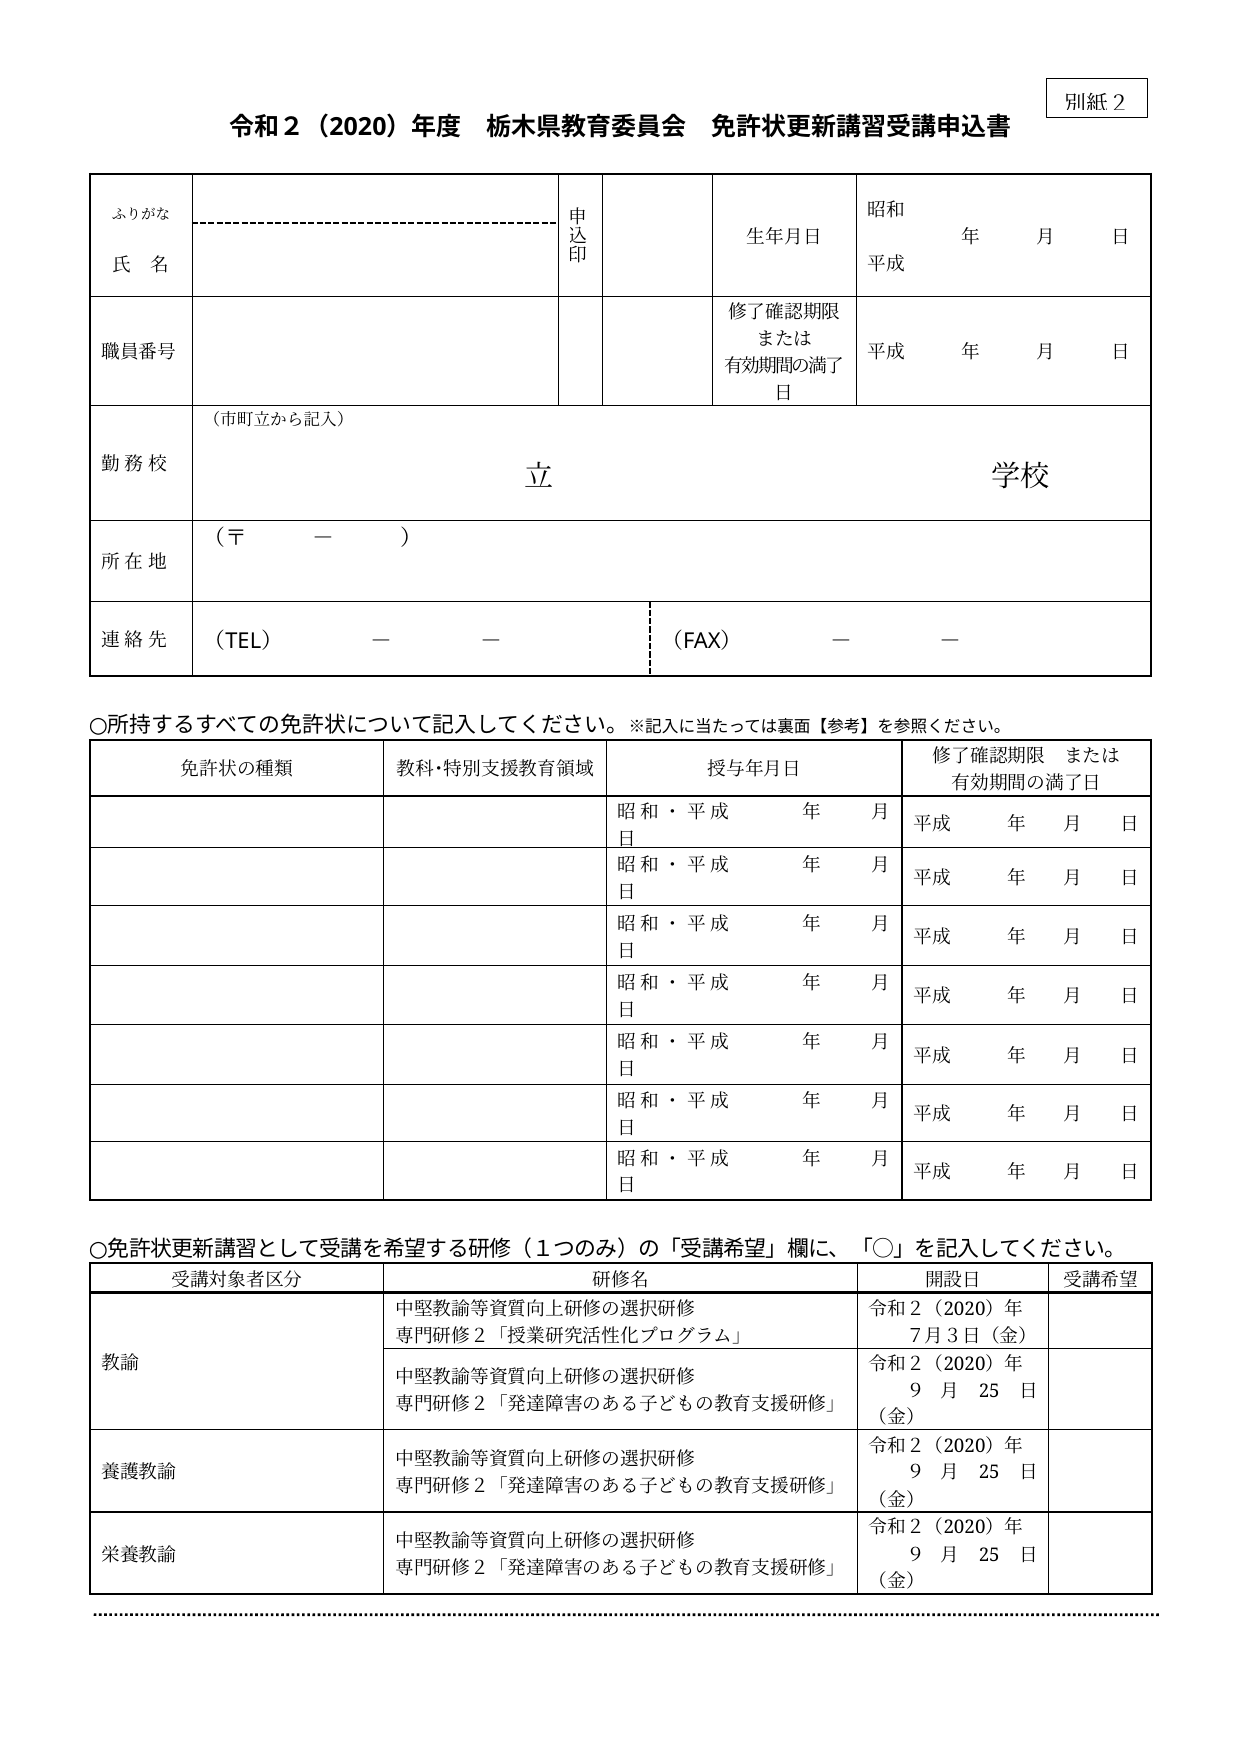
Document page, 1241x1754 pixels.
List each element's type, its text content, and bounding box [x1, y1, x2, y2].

table_cell 栄養教諭 [91, 1513, 383, 1593]
table_header [193, 175, 558, 222]
table_cell 中堅教諭等資質向上研修の選択研修 専門研修２「発達障害のある子どもの教育支援研修」 [384, 1430, 857, 1511]
table_cell [91, 1025, 383, 1083]
table_header ふりがな 氏 名 [91, 175, 192, 296]
table_header 申込印 [559, 175, 602, 296]
table_cell 昭和・平成 年 月 日 [607, 1142, 901, 1199]
table_cell [193, 222, 558, 296]
table_cell [1049, 1430, 1151, 1511]
table_cell 平成 年 月 日 [857, 297, 1150, 405]
table_cell （FAX） － － [650, 602, 1150, 675]
table_cell [384, 1025, 606, 1083]
table_cell 令和２（2020）年 ９月25日（金） [858, 1513, 1048, 1593]
table_cell [384, 1085, 606, 1141]
table_cell [384, 906, 606, 965]
table_cell [384, 966, 606, 1024]
table_cell 平成 年 月 日 [903, 1025, 1150, 1083]
table_cell 教諭 [91, 1294, 383, 1429]
table_cell 昭和・平成 年 月 日 [607, 797, 901, 847]
table_cell 平成 年 月 日 [903, 848, 1150, 905]
table_cell [91, 966, 383, 1024]
table_cell 令和２（2020）年 ９月25日（金） [858, 1349, 1048, 1429]
table_cell 昭和・平成 年 月 日 [607, 906, 901, 965]
text ○免許状更新講習として受講を希望する研修（１つのみ）の「受講希望」欄に、「○」を記入してください。 [89, 1231, 1152, 1262]
table_cell （TEL） － － [193, 602, 650, 675]
table_cell （市町立から記入） 立 学校 [193, 406, 1150, 519]
table_cell 連 絡 先 [91, 602, 192, 675]
table_header 授与年月日 [607, 741, 901, 795]
table_cell [91, 848, 383, 905]
table_cell [91, 906, 383, 965]
table_cell [603, 297, 712, 405]
table_header 研修名 [384, 1264, 857, 1291]
table_cell 所 在 地 [91, 521, 192, 601]
table_cell 中堅教諭等資質向上研修の選択研修 専門研修２「授業研究活性化プログラム」 [384, 1294, 857, 1347]
table_cell [1049, 1349, 1151, 1429]
table_cell 中堅教諭等資質向上研修の選択研修 専門研修２「発達障害のある子どもの教育支援研修」 [384, 1349, 857, 1429]
table_header 受講希望 [1049, 1264, 1151, 1291]
table_header 昭和 年 月 日 平成 [857, 175, 1150, 296]
table_cell [384, 848, 606, 905]
table_cell 修了確認期限 または 有効期間の満了日 [713, 297, 856, 405]
table_header 開設日 [858, 1264, 1048, 1291]
table_cell 昭和・平成 年 月 日 [607, 848, 901, 905]
table_cell 職名 [559, 297, 602, 405]
table_cell 平成 年 月 日 [903, 966, 1150, 1024]
table_header 免許状の種類 [91, 741, 383, 795]
table_cell 令和２（2020）年 ９月25日（金） [858, 1430, 1048, 1511]
text 令和２（2020）年度 栃木県教育委員会 免許状更新講習受講申込書 [89, 106, 1152, 143]
table_cell 昭和・平成 年 月 日 [607, 966, 901, 1024]
table_cell [91, 797, 383, 847]
table_header 修了確認期限 または 有効期間の満了日 [903, 741, 1150, 795]
table_cell [91, 1142, 383, 1199]
table_cell 中堅教諭等資質向上研修の選択研修 専門研修２「発達障害のある子どもの教育支援研修」 [384, 1513, 857, 1593]
table_cell [1049, 1513, 1151, 1593]
table_cell 職員番号 [91, 297, 192, 405]
table_header 受講対象者区分 [91, 1264, 383, 1291]
table_header 教科･特別支援教育領域 [384, 741, 606, 795]
table_cell （〒 － ） [193, 521, 1150, 601]
table_cell 平成 年 月 日 [903, 1142, 1150, 1199]
table_cell 養護教諭 [91, 1430, 383, 1511]
table_cell [91, 1085, 383, 1141]
table_cell 昭和・平成 年 月 日 [607, 1025, 901, 1083]
table_cell [193, 297, 558, 405]
table_cell 平成 年 月 日 [903, 906, 1150, 965]
text ○所持するすべての免許状について記入してください。※記入に当たっては裏面【参考】を参照ください。 [89, 707, 1152, 739]
table_cell 平成 年 月 日 [903, 1085, 1150, 1141]
table_cell 勤 務 校 [91, 406, 192, 519]
table_cell [384, 1142, 606, 1199]
table_cell [384, 797, 606, 847]
table_cell 昭和・平成 年 月 日 [607, 1085, 901, 1141]
table_cell 平成 年 月 日 [903, 797, 1150, 847]
table_header [603, 175, 712, 296]
table_header 生年月日 [713, 175, 856, 296]
table_cell 令和２（2020）年 ７月３日（金） [858, 1294, 1048, 1347]
table_cell [1049, 1294, 1151, 1347]
